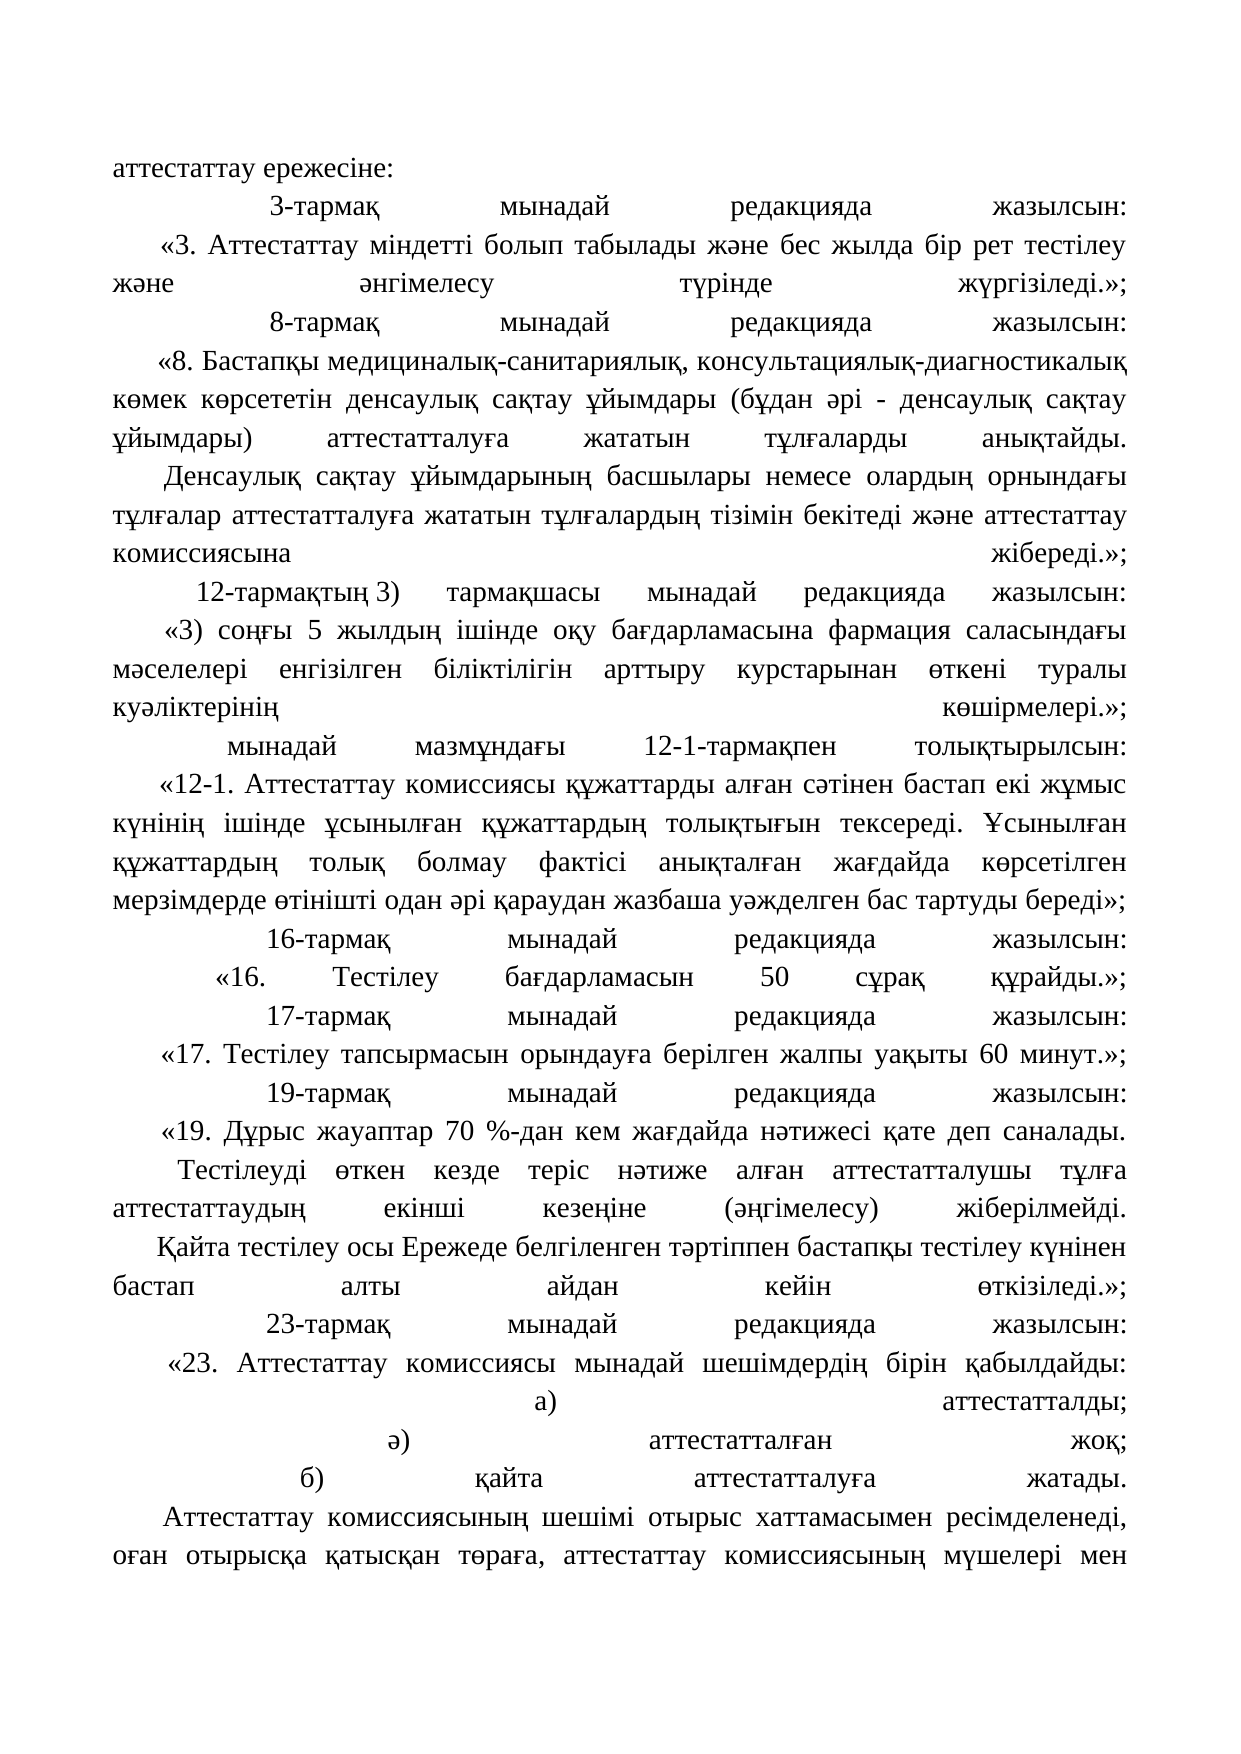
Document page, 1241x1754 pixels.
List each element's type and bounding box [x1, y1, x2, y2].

text [112, 150, 1128, 1571]
